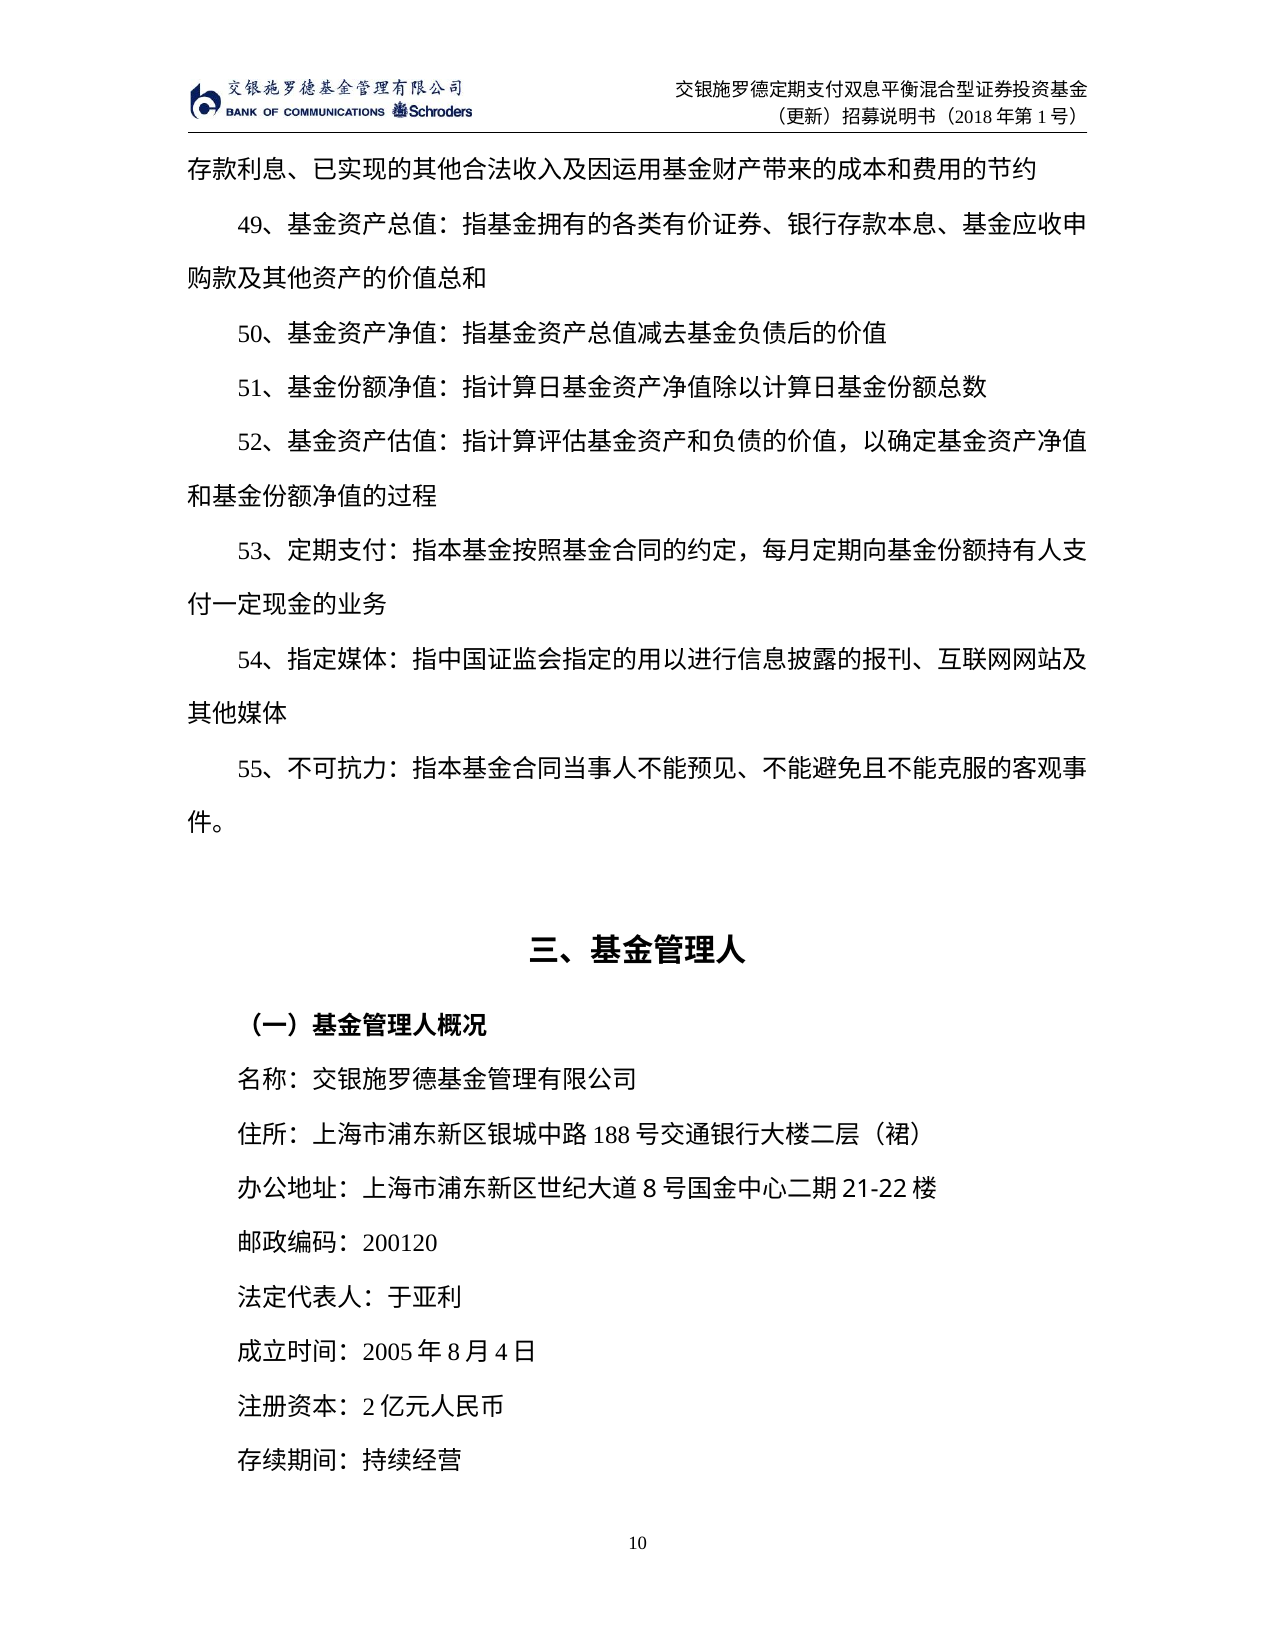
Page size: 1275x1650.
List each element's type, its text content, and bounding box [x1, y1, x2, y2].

text 三、基金管理人 [187, 925, 1087, 970]
text 53、定期支付：指本基金按照基金合同的约定，每月定期向基金份额持有人支付一定现金的业务 [187, 531, 1087, 621]
text 邮政编码：200120 [187, 1223, 1087, 1259]
text 55、不可抗力：指本基金合同当事人不能预见、不能避免且不能克服的客观事件。 [187, 748, 1087, 839]
text 成立时间：2005年8月4日 [187, 1332, 1087, 1368]
text 54、指定媒体：指中国证监会指定的用以进行信息披露的报刊、互联网网站及其他媒体 [187, 639, 1087, 730]
text 51、基金份额净值：指计算日基金资产净值除以计算日基金份额总数 [187, 367, 1087, 404]
text 法定代表人：于亚利 [187, 1277, 1087, 1313]
text 存续期间：持续经营 [187, 1440, 1087, 1477]
text 50、基金资产净值：指基金资产总值减去基金负债后的价值 [187, 313, 1087, 349]
text 52、基金资产估值：指计算评估基金资产和负债的价值，以确定基金资产净值和基金份额净值的过程 [187, 422, 1087, 512]
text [187, 150, 1087, 186]
text 住所：上海市浦东新区银城中路188号交通银行大楼二层（裙） [187, 1114, 1087, 1150]
text 注册资本：2亿元人民币 [187, 1386, 1087, 1422]
text （一）基金管理人概况 [187, 1005, 1087, 1042]
picture [190, 79, 472, 119]
text 名称：交银施罗德基金管理有限公司 [187, 1060, 1087, 1096]
text 49、基金资产总值：指基金拥有的各类有价证券、银行存款本息、基金应收申购款及其他资产的价值总和 [187, 204, 1087, 295]
text 办公地址：上海市浦东新区世纪大道8号国金中心二期21-22楼 [187, 1168, 1087, 1205]
